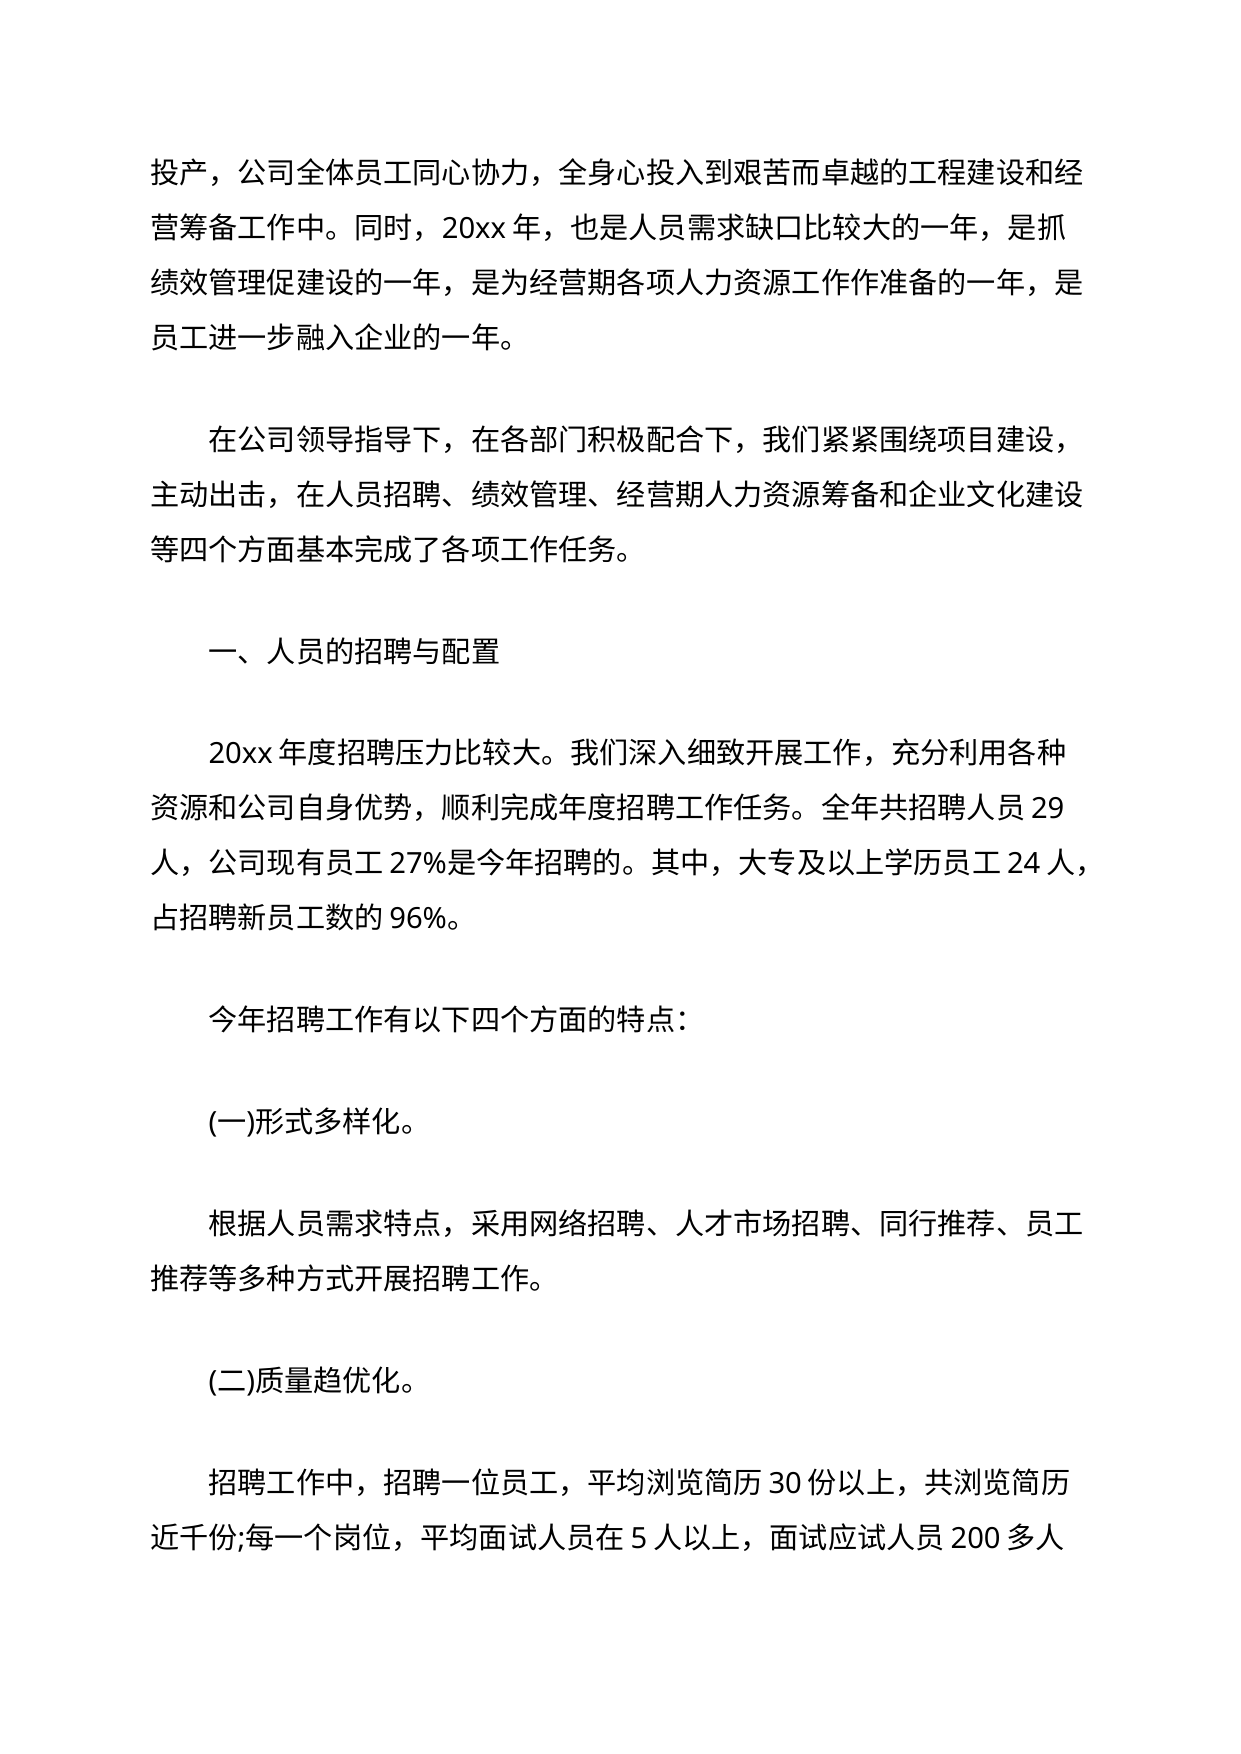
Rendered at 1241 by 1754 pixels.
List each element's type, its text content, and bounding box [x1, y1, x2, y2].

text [150, 150, 1090, 357]
text 20xx年度招聘压力比较大。我们深入细致开展工作，充分利用各种资源和公司自身优势，顺利完成年度招聘工作任务。全年共招聘人员29人，公司现有员工27%是今年招聘的。其中，大专及以上学历员工24人，占招聘新员工数的96%。 [150, 730, 1090, 937]
text 一、人员的招聘与配置 [150, 628, 1090, 670]
text (一)形式多样化。 [150, 1099, 1090, 1141]
text 根据人员需求特点，采用网络招聘、人才市场招聘、同行推荐、员工推荐等多种方式开展招聘工作。 [150, 1201, 1090, 1298]
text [150, 1459, 1090, 1557]
text (二)质量趋优化。 [150, 1357, 1090, 1400]
text 今年招聘工作有以下四个方面的特点： [150, 997, 1090, 1039]
text 在公司领导指导下，在各部门积极配合下，我们紧紧围绕项目建设，主动出击，在人员招聘、绩效管理、经营期人力资源筹备和企业文化建设等四个方面基本完成了各项工作任务。 [150, 417, 1090, 569]
